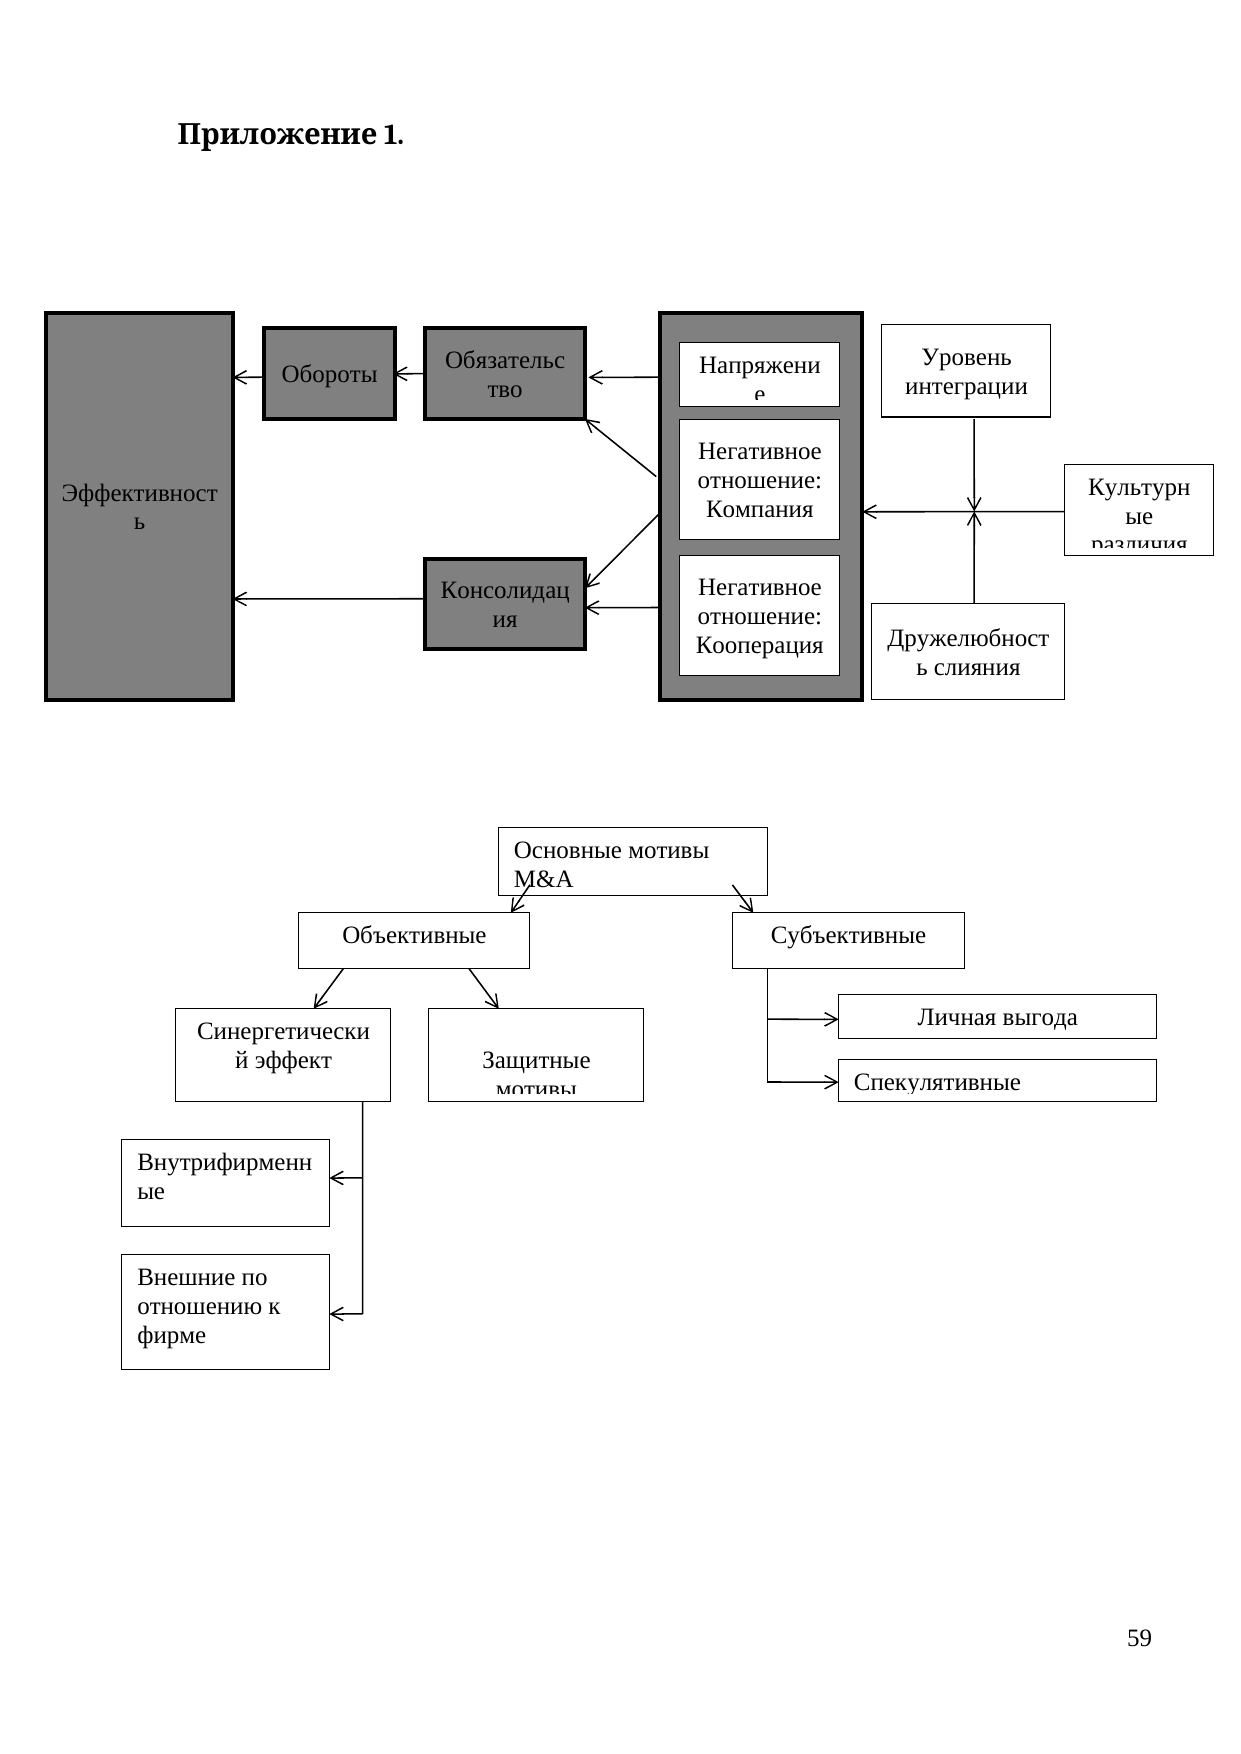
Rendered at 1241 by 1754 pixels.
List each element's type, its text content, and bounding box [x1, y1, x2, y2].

text Приложение 1. [177, 118, 1152, 152]
